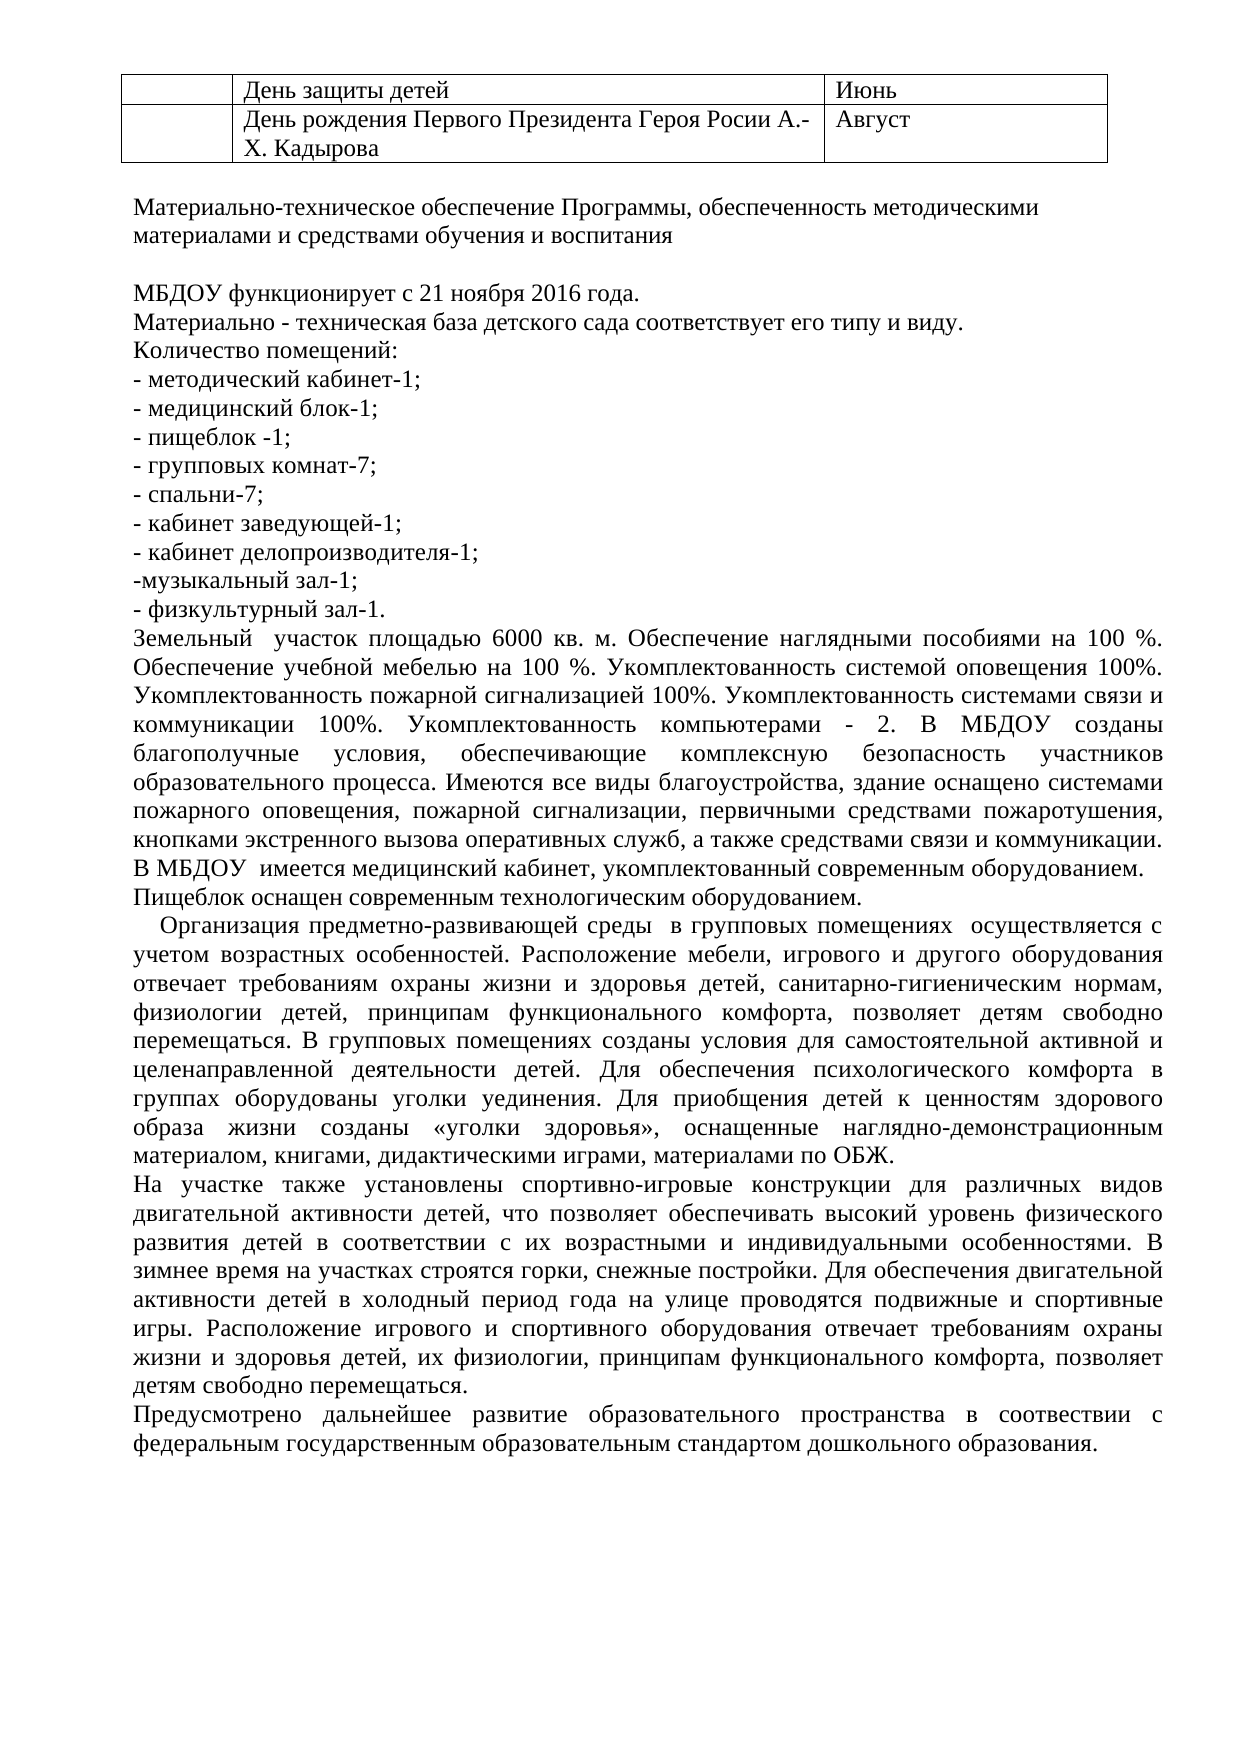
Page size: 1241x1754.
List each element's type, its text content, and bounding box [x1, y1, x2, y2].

text Организация предметно-развивающей среды в групповых помещениях осуществляется с учетом возрастных особенностей. Расположение мебели, игрового и другого оборудования отвечает требованиям охраны жизни и здоровья детей, санитарно-гигиеническим нормам, физиологии детей, принципам функционального комфорта, позволяет детям свободно перемещаться. В групповых помещениях созданы условия для самостоятельной активной и целенаправленной деятельности детей. Для обеспечения психологического комфорта в группах оборудованы уголки уединения. Для приобщения детей к ценностям здорового образа жизни созданы «уголки здоровья», оснащенные наглядно-демонстрационным материалом, книгами, дидактическими играми, материалами по ОБЖ. [133, 911, 1165, 1169]
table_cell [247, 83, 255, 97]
text На участке также установлены спортивно-игровые конструкции для различных видов двигательной активности детей, что позволяет обеспечивать высокий уровень физического развития детей в соответствии с их возрастными и индивидуальными особенностями. В зимнее время на участках строятся горки, снежные постройки. Для обеспечения двигательной активности детей в холодный период года на улице проводятся подвижные и спортивные игры. Расположение игрового и спортивного оборудования отвечает требованиям охраны жизни и здоровья детей, их физиологии, принципам функционального комфорта, позволяет детям свободно перемещаться. [133, 1169, 1165, 1399]
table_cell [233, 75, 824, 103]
text - кабинет заведующей-1; [133, 508, 1165, 537]
text Пищеблок оснащен современным технологическим оборудованием. [133, 882, 1165, 911]
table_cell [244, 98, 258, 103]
text - кабинет делопроизводителя-1; [133, 537, 1165, 566]
text - групповых комнат-7; [133, 451, 1165, 479]
text - методический кабинет-1; [133, 364, 1165, 393]
text Предусмотрено дальнейшее развитие образовательного пространства в соотвествии с федеральным государственным образовательным стандартом дошкольного образования. [133, 1399, 1165, 1457]
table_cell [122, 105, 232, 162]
text МБДОУ функционирует с 21 ноября 2016 года. [133, 278, 1165, 307]
text - спальни-7; [133, 479, 1165, 508]
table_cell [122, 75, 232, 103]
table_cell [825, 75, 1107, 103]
text Количество помещений: [133, 336, 1165, 364]
text - медицинский блок-1; [133, 393, 1165, 422]
text Земельный участок площадью 6000 кв. м. Обеспечение наглядными пособиями на 100 %. Обеспечение учебной мебелью на 100 %. Укомплектованность системой оповещения 100%. Укомплектованность пожарной сигнализацией 100%. Укомплектованность системами связи и коммуникации 100%. Укомплектованность компьютерами - 2. В МБДОУ созданы благополучные условия, обеспечивающие комплексную безопасность участников образовательного процесса. Имеются все виды благоустройства, здание оснащено системами пожарного оповещения, пожарной сигнализации, первичными средствами пожаротушения, кнопками экстренного вызова оперативных служб, а также средствами связи и коммуникации. В МБДОУ имеется медицинский кабинет, укомплектованный современным оборудованием. [133, 623, 1165, 882]
text Материально-техническое обеспечение Программы, обеспеченность методическими материалами и средствами обучения и воспитания [133, 192, 1165, 249]
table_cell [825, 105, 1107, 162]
text - пищеблок -1; [133, 422, 1165, 451]
text Материально - техническая база детского сада соответствует его типу и виду. [133, 307, 1165, 336]
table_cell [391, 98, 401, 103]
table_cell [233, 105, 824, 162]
text -музыкальный зал-1; [133, 566, 1165, 594]
text - физкультурный зал-1. [133, 594, 1165, 623]
